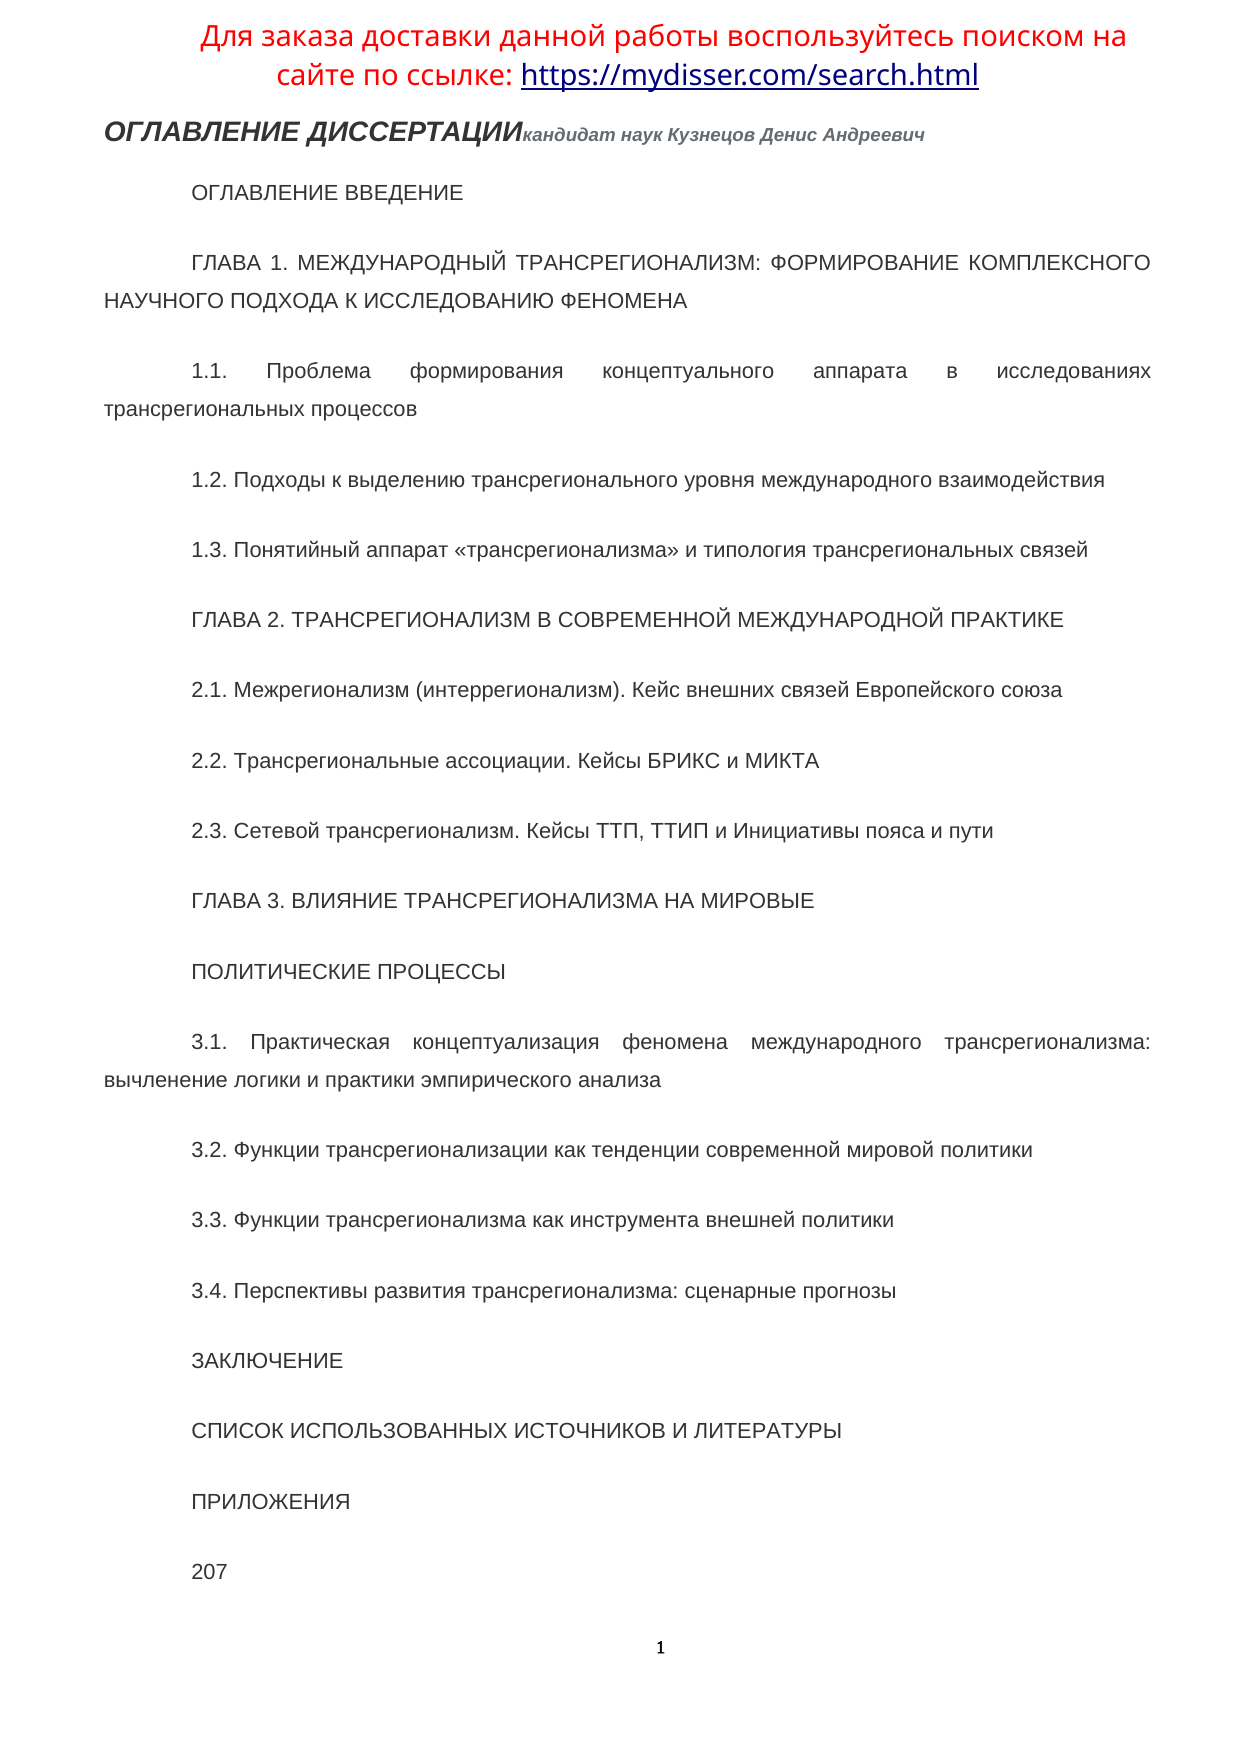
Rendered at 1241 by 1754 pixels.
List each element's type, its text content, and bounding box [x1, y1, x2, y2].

text ЗАКЛЮЧЕНИЕ [103, 1348, 1152, 1373]
text 3.4. Перспективы развития трансрегионализма: сценарные прогнозы [103, 1278, 1152, 1303]
text 3.2. Функции трансрегионализации как тенденции современной мировой политики [103, 1137, 1152, 1162]
text 2.3. Сетевой трансрегионализм. Кейсы ТТП, ТТИП и Инициативы пояса и пути [103, 818, 1152, 843]
text 207 [103, 1559, 1152, 1584]
text 1.3. Понятийный аппарат «трансрегионализма» и типология трансрегиональных связей [103, 537, 1152, 562]
subtitle Оглавление диссертациикандидат наук Кузнецов Денис Андреевич [103, 115, 1152, 147]
text 2.2. Трансрегиональные ассоциации. Кейсы БРИКС и МИКТА [103, 748, 1152, 773]
text ГЛАВА 2. ТРАНСРЕГИОНАЛИЗМ В СОВРЕМЕННОЙ МЕЖДУНАРОДНОЙ ПРАКТИКЕ [103, 607, 1152, 632]
text 1.2. Подходы к выделению трансрегионального уровня международного взаимодействия [103, 466, 1152, 492]
text 1.1. Проблема формирования концептуального аппарата в исследованиях трансрегиональных процессов [103, 358, 1152, 421]
text 2.1. Межрегионализм (интеррегионализм). Кейс внешних связей Европейского союза [103, 677, 1152, 703]
text 3.3. Функции трансрегионализма как инструмента внешней политики [103, 1207, 1152, 1233]
text ПРИЛОЖЕНИЯ [103, 1489, 1152, 1514]
text СПИСОК ИСПОЛЬЗОВАННЫХ ИСТОЧНИКОВ И ЛИТЕРАТУРЫ [103, 1418, 1152, 1443]
text ОГЛАВЛЕНИЕ ВВЕДЕНИЕ [103, 180, 1152, 205]
text ПОЛИТИЧЕСКИЕ ПРОЦЕССЫ [103, 959, 1152, 984]
text 3.1. Практическая концептуализация феномена международного трансрегионализма: вычленение логики и практики эмпирического анализа [103, 1029, 1152, 1092]
text ГЛАВА 3. ВЛИЯНИЕ ТРАНСРЕГИОНАЛИЗМА НА МИРОВЫЕ [103, 888, 1152, 913]
text ГЛАВА 1. МЕЖДУНАРОДНЫЙ ТРАНСРЕГИОНАЛИЗМ: ФОРМИРОВАНИЕ КОМПЛЕКСНОГО НАУЧНОГО ПОДХОДА К ИССЛЕДОВАНИЮ ФЕНОМЕНА [103, 250, 1152, 313]
